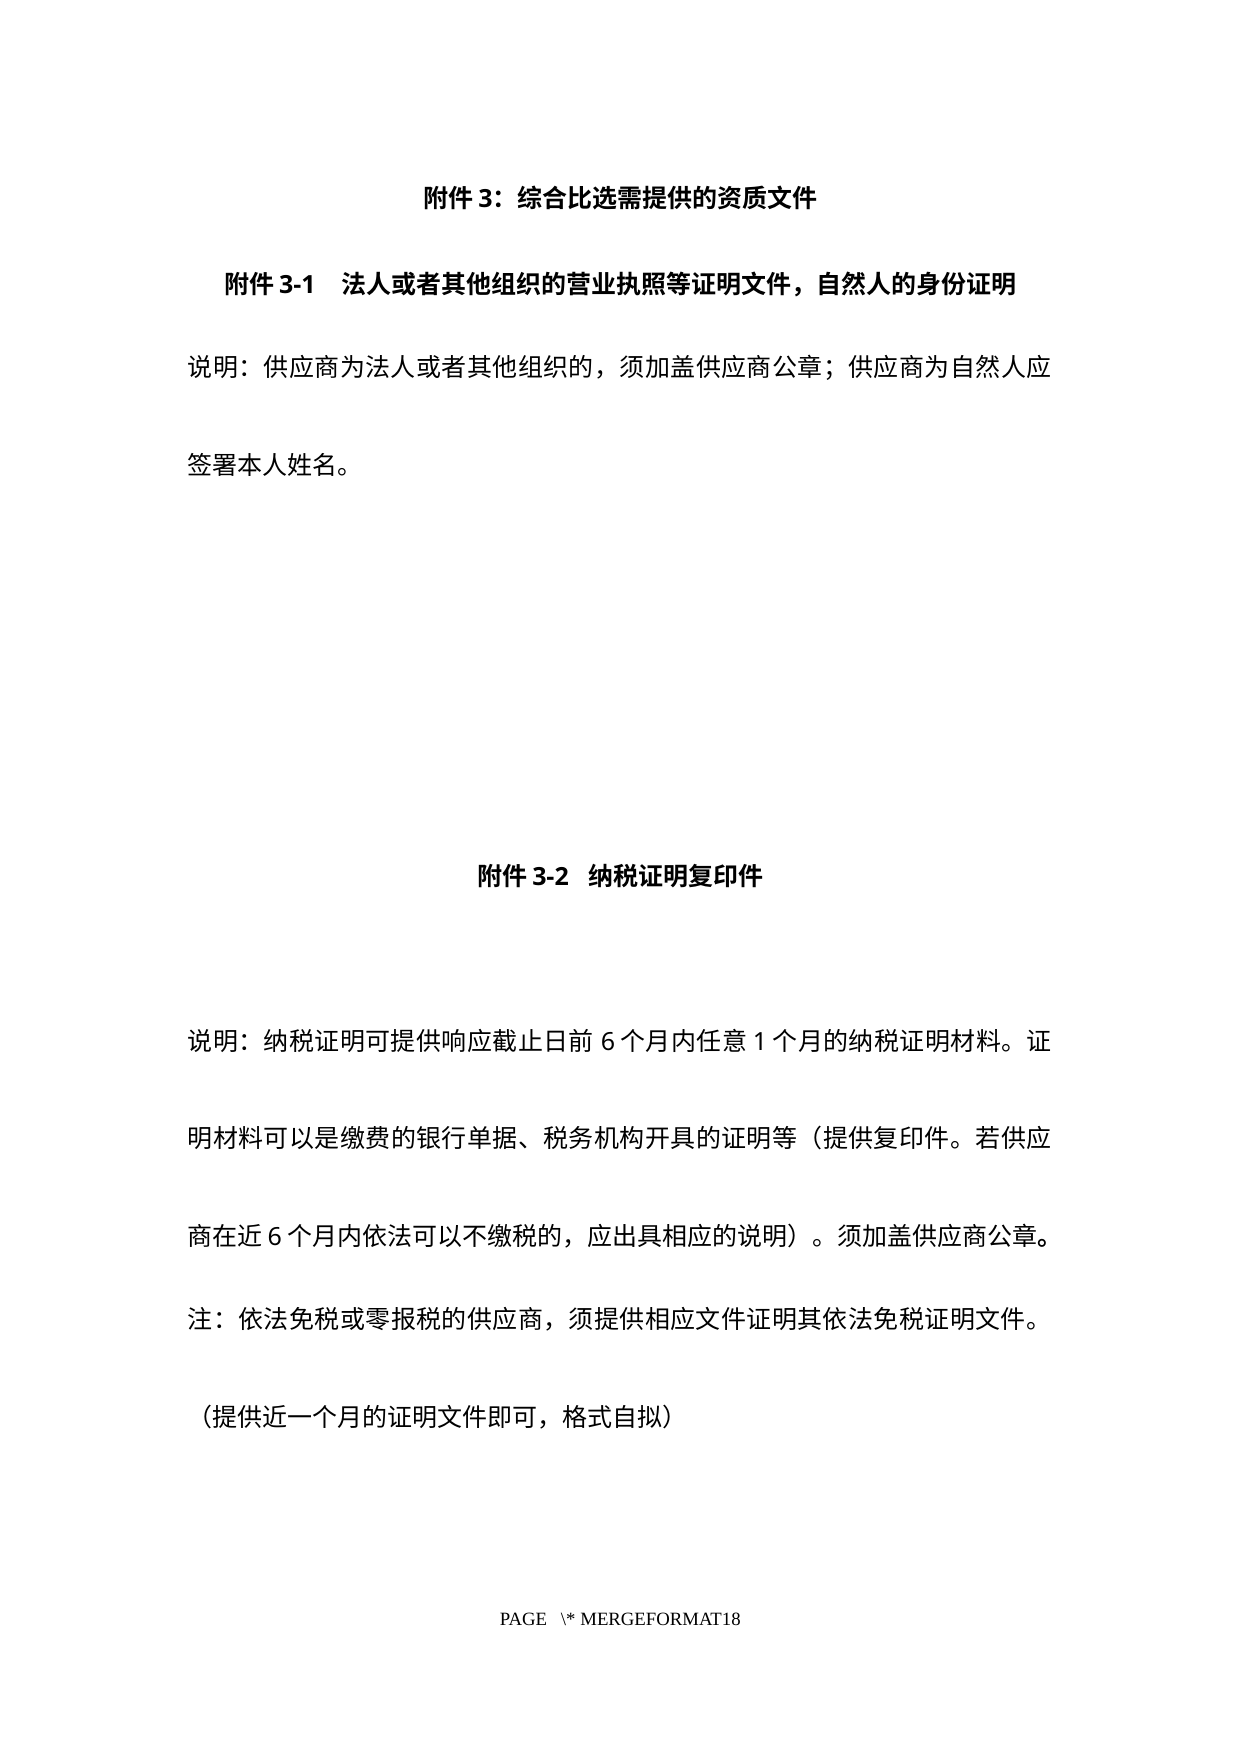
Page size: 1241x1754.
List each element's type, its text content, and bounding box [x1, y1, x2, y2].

text 说明：供应商为法人或者其他组织的，须加盖供应商公章；供应商为自然人应签署本人姓名。 [187, 333, 1053, 496]
text 注：依法免税或零报税的供应商，须提供相应文件证明其依法免税证明文件。（提供近一个月的证明文件即可，格式自拟） [187, 1285, 1053, 1448]
text 说明：纳税证明可提供响应截止日前6个月内任意1个月的纳税证明材料。证明材料可以是缴费的银行单据、税务机构开具的证明等（提供复印件。若供应商在近6个月内依法可以不缴税的，应出具相应的说明）。须加盖供应商公章。 [187, 1007, 1053, 1267]
text 附件3-1 法人或者其他组织的营业执照等证明文件，自然人的身份证明 [187, 250, 1053, 315]
text 附件3-2 纳税证明复印件 [187, 842, 1053, 907]
text 附件3：综合比选需提供的资质文件 [187, 164, 1053, 229]
